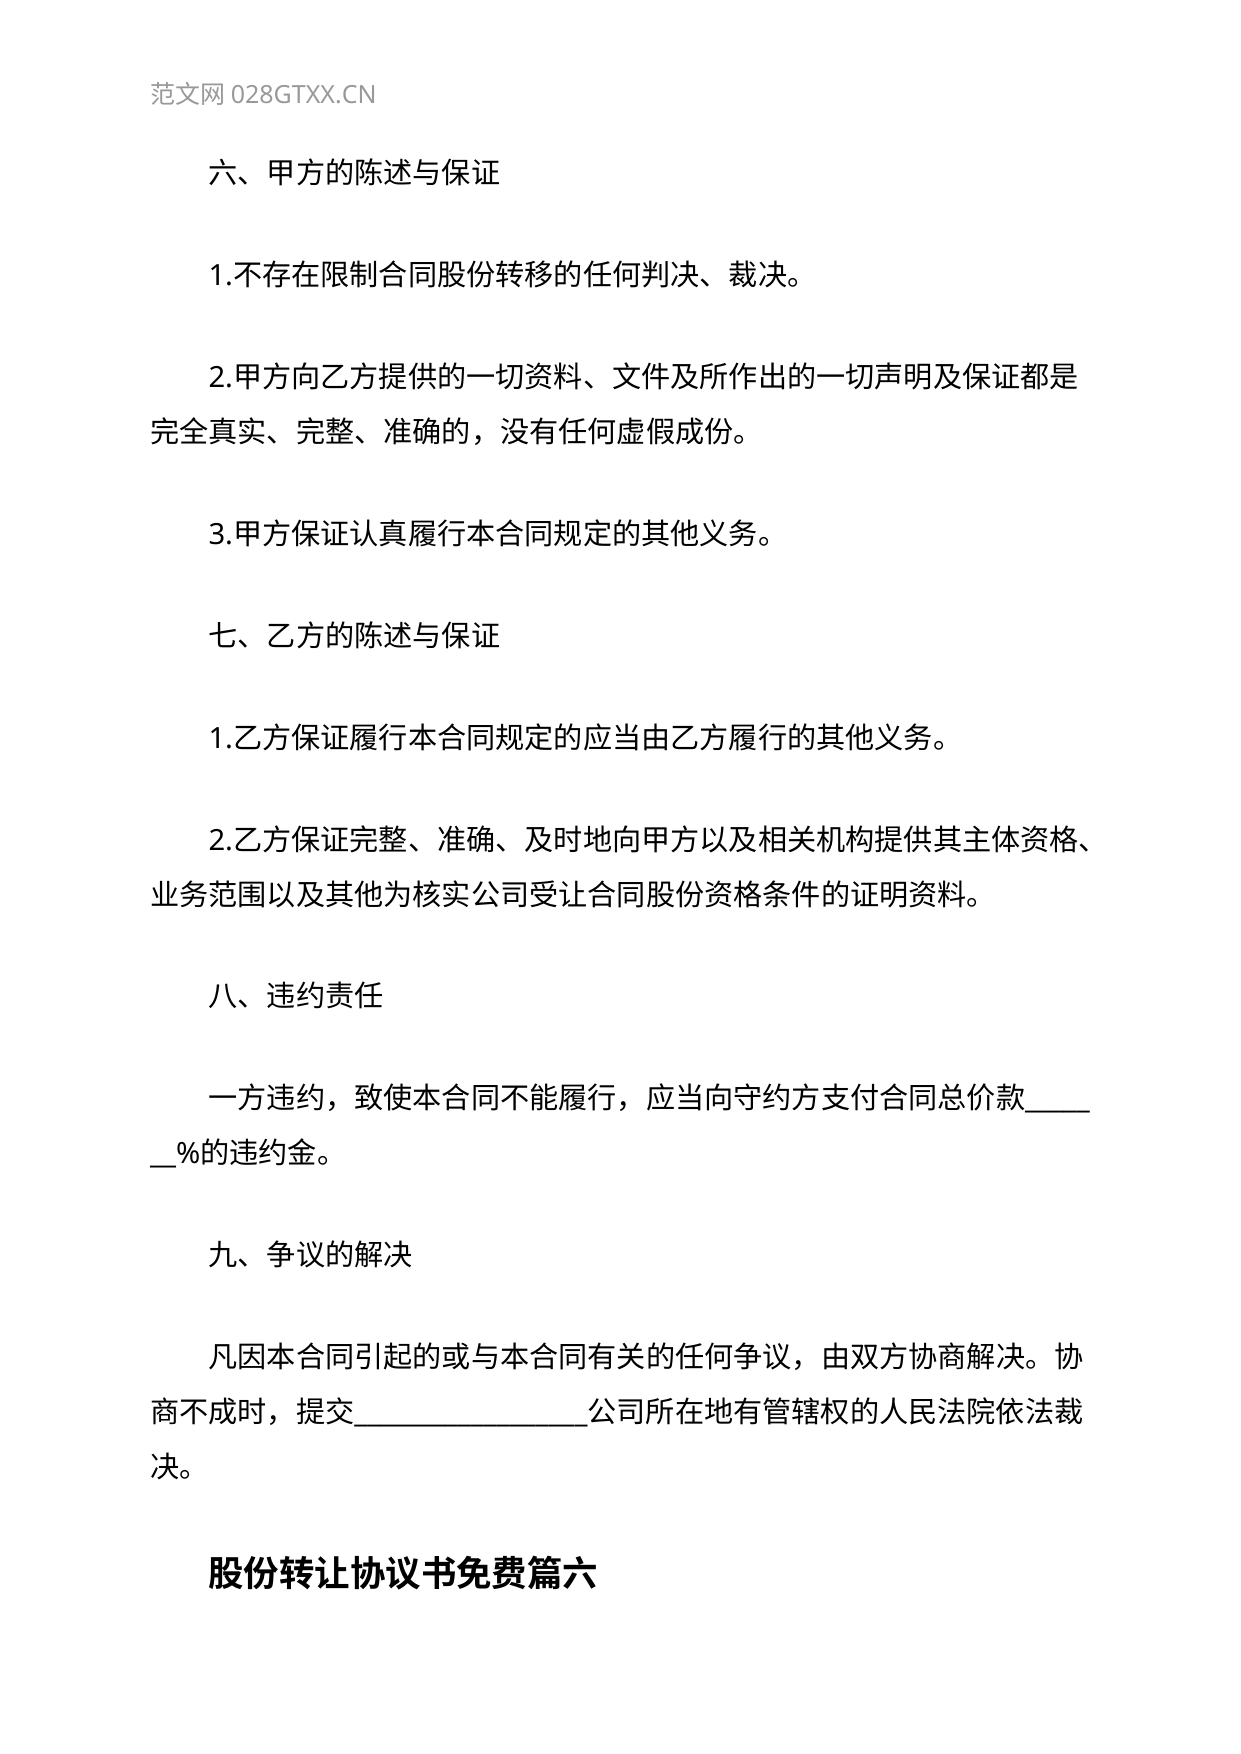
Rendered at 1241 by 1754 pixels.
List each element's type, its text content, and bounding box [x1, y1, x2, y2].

text 九、争议的解决 [150, 1232, 1090, 1274]
text 八、违约责任 [150, 973, 1090, 1015]
text 2.乙方保证完整、准确、及时地向甲方以及相关机构提供其主体资格、业务范围以及其他为核实公司受让合同股份资格条件的证明资料。 [150, 816, 1090, 913]
text 1.乙方保证履行本合同规定的应当由乙方履行的其他义务。 [150, 714, 1090, 757]
text 1.不存在限制合同股份转移的任何判决、裁决。 [150, 252, 1090, 294]
text 六、甲方的陈述与保证 [150, 150, 1090, 192]
text 凡因本合同引起的或与本合同有关的任何争议，由双方协商解决。协商不成时，提交__________________公司所在地有管辖权的人民法院依法裁决。 [150, 1333, 1090, 1486]
text 3.甲方保证认真履行本合同规定的其他义务。 [150, 511, 1090, 553]
text 七、乙方的陈述与保证 [150, 612, 1090, 655]
text 一方违约，致使本合同不能履行，应当向守约方支付合同总价款_______%的违约金。 [150, 1075, 1090, 1172]
text 2.甲方向乙方提供的一切资料、文件及所作出的一切声明及保证都是完全真实、完整、准确的，没有任何虚假成份。 [150, 354, 1090, 451]
text 股份转让协议书免费篇六 [150, 1545, 1090, 1596]
